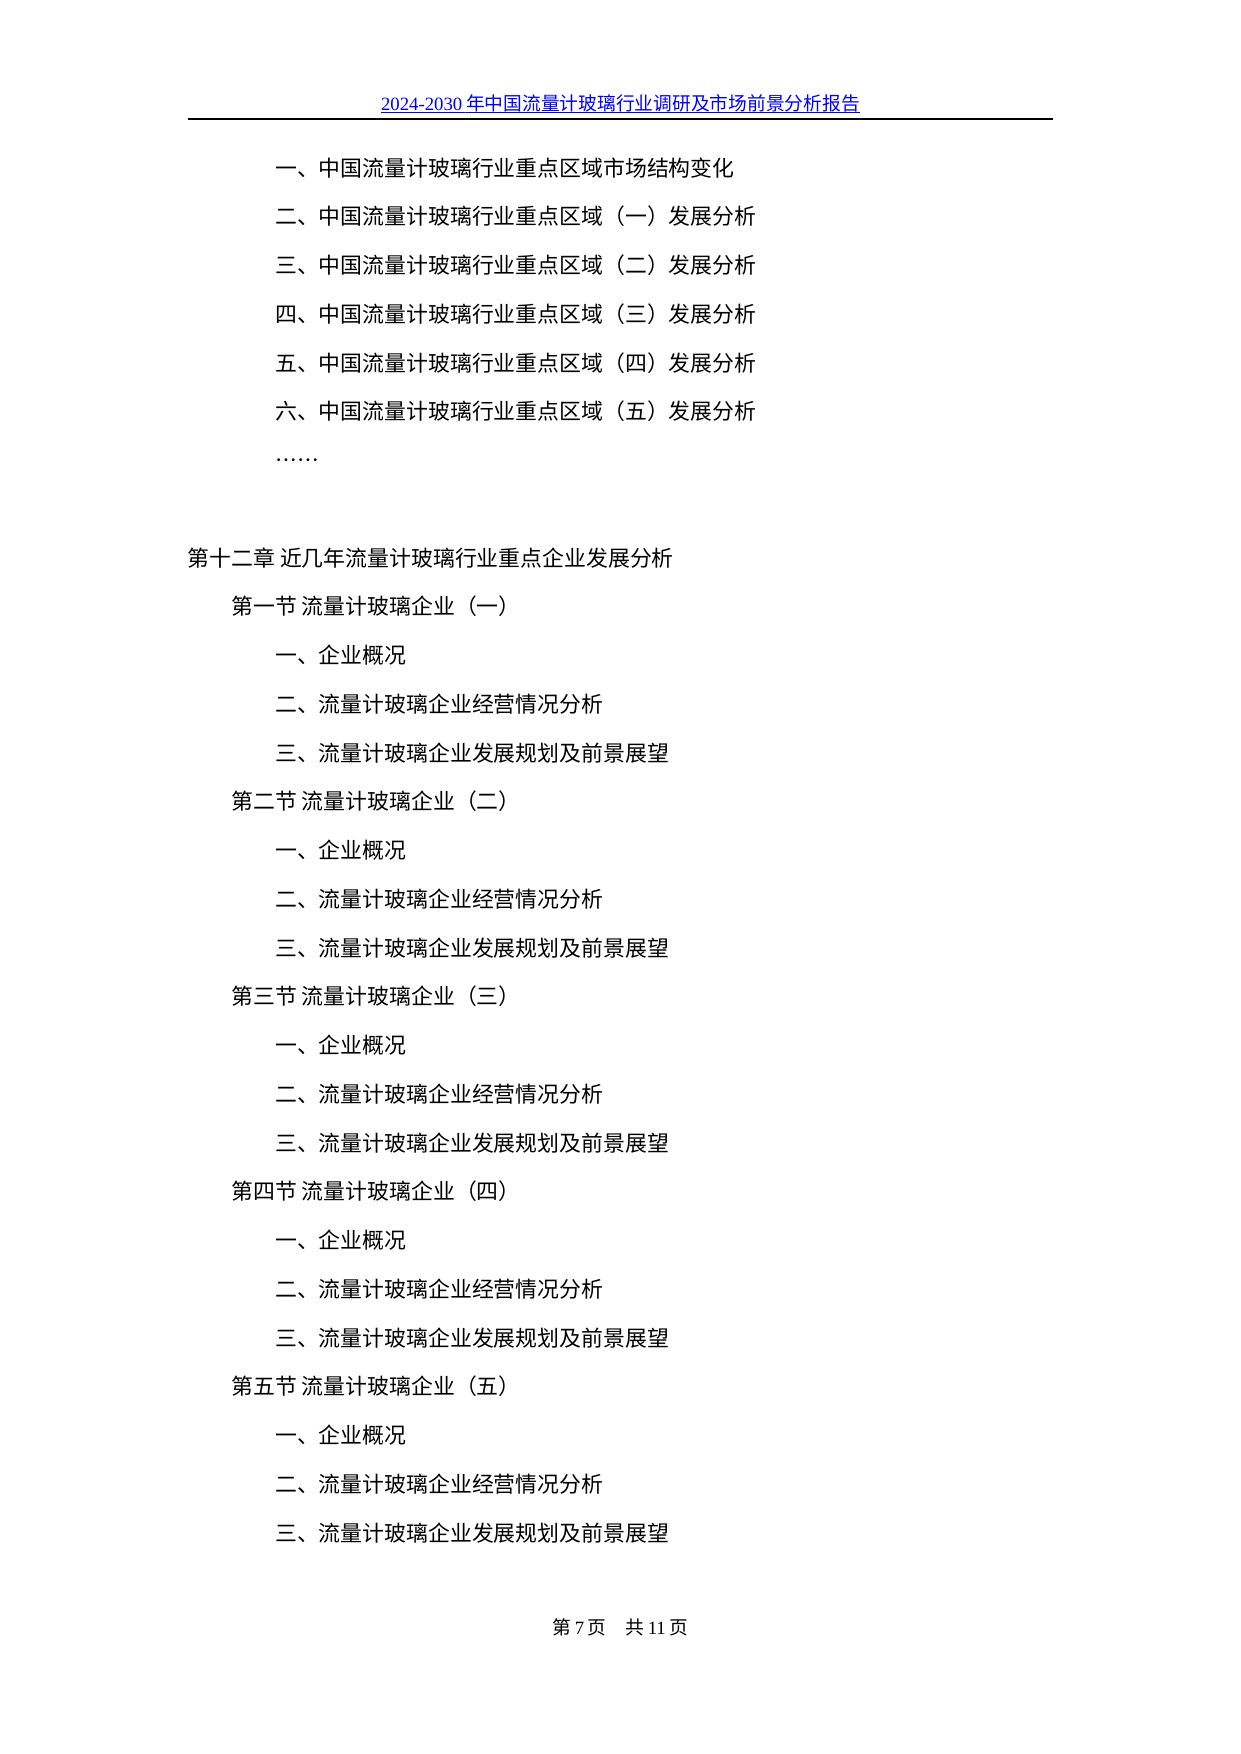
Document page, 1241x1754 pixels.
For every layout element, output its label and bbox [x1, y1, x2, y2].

text [187, 150, 1053, 1548]
